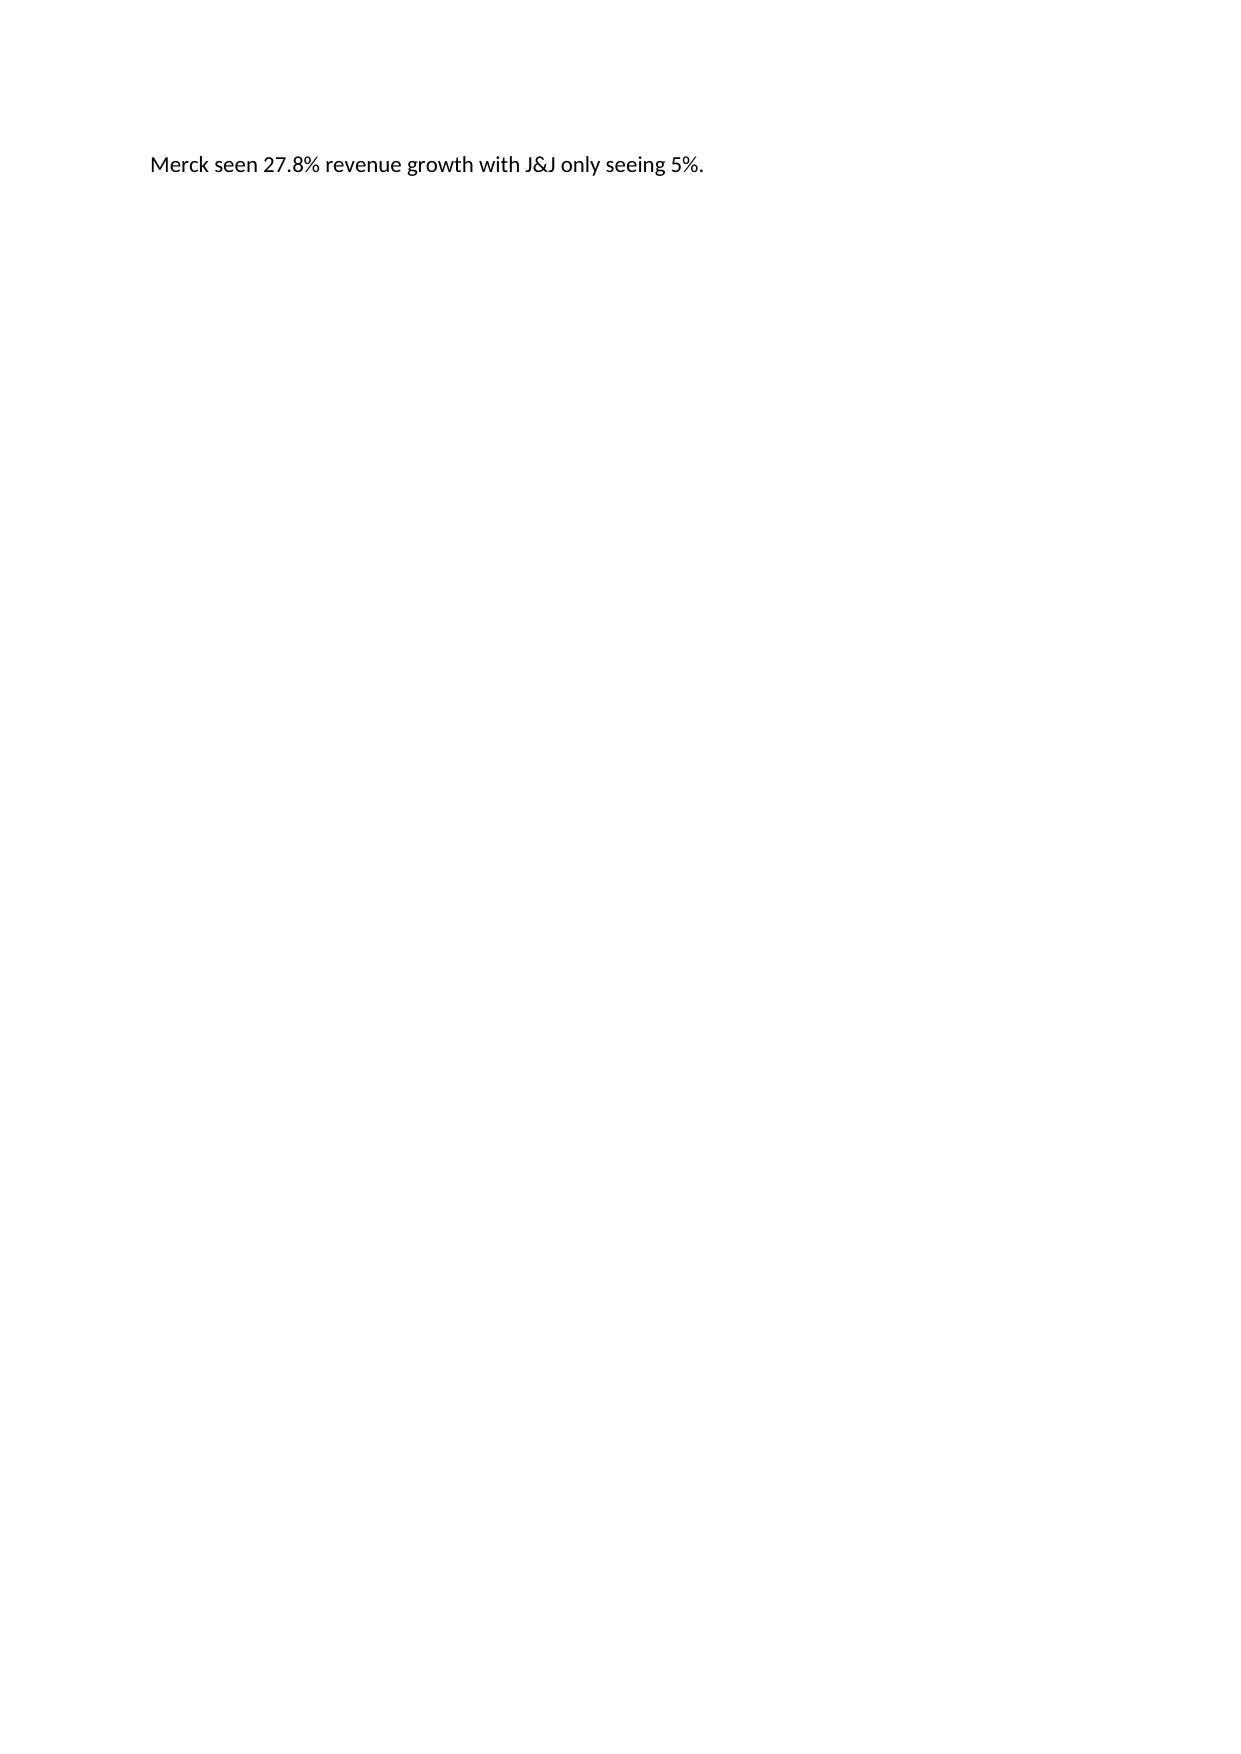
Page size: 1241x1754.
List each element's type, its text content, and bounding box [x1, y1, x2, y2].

text Merck seen 27.8% revenue growth with J&J only seeing 5%. [150, 150, 1090, 178]
